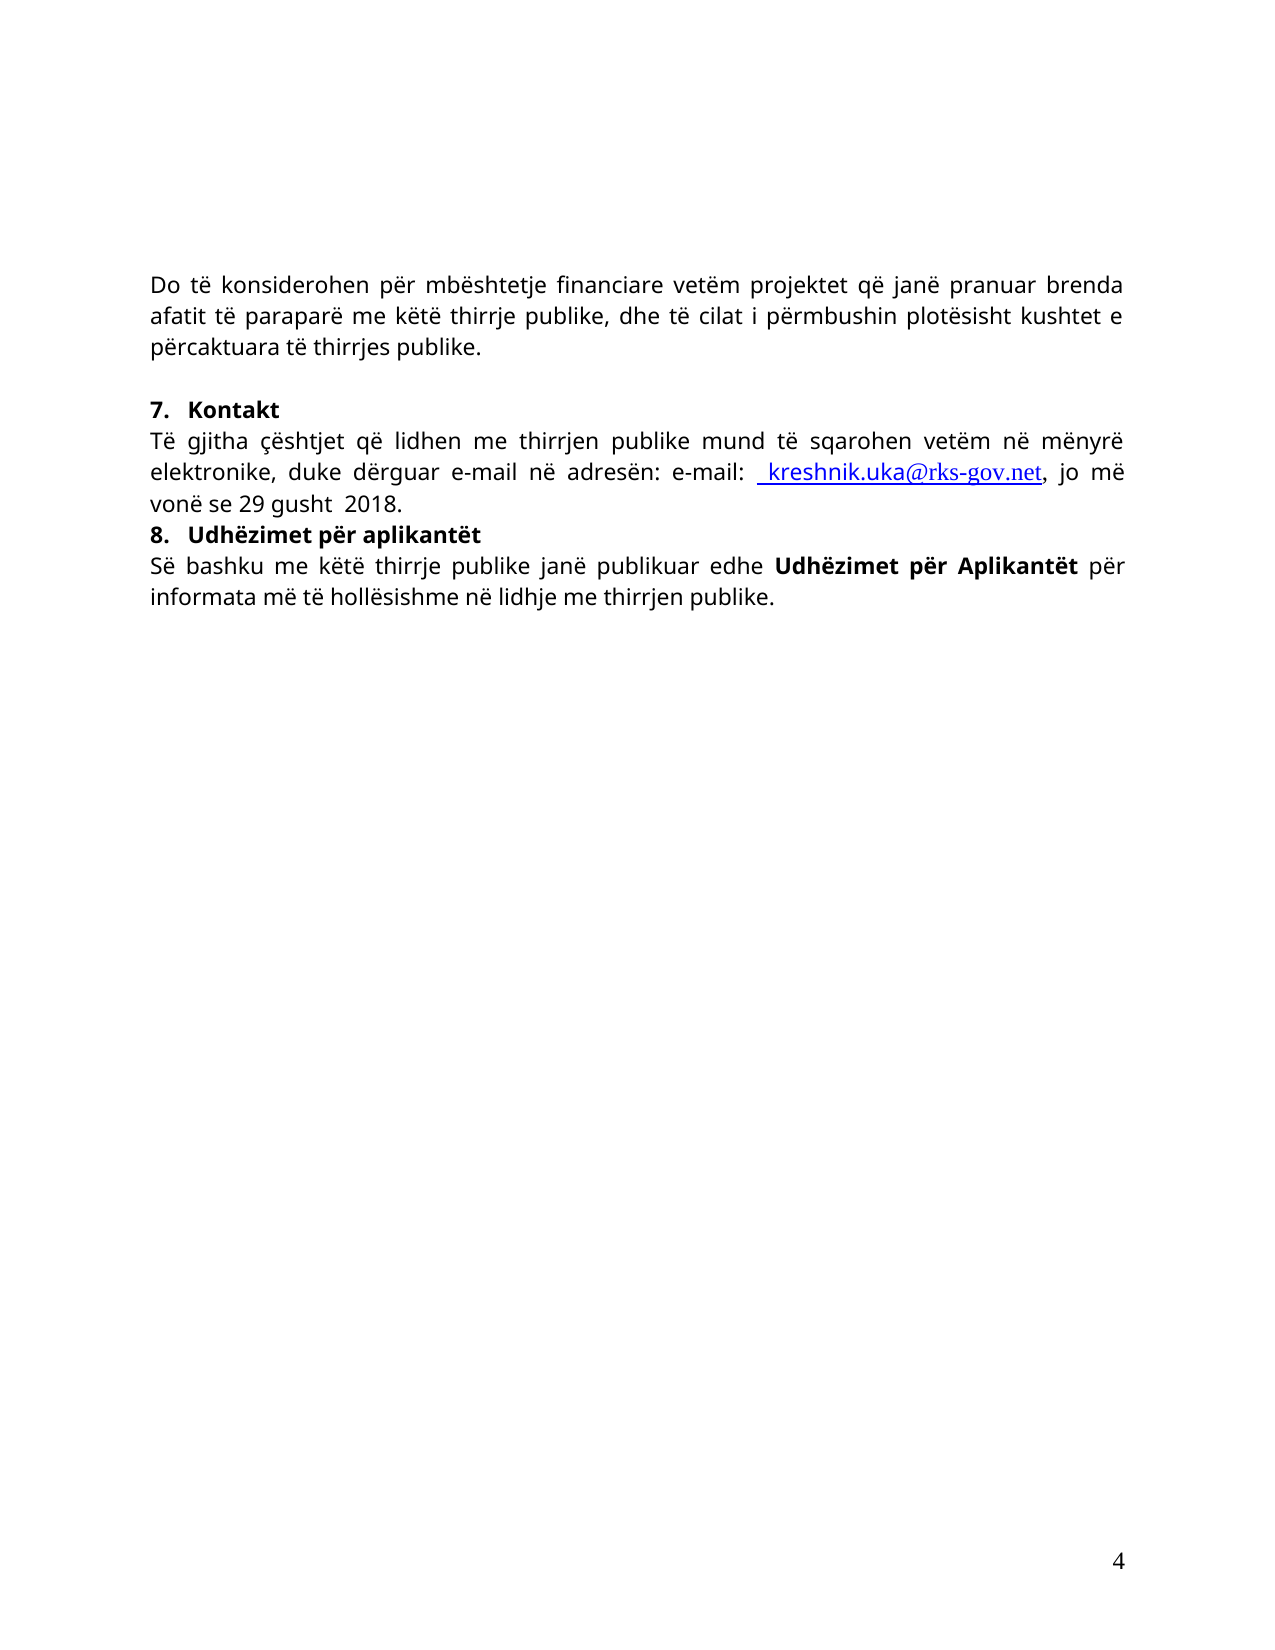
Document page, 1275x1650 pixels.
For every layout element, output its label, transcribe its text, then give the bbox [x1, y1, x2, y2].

text Të gjitha çështjet që lidhen me thirrjen publike mund të sqarohen vetëm në mënyrë elektronike, duke dërguar e-mail në adresën: e-mail: kreshnik.uka@rks-gov.net, jo më vonë se 29 gusht 2018. [150, 425, 1125, 519]
text Do të konsiderohen për mbështetje financiare vetëm projektet që janë pranuar brenda afatit të paraparë me këtë thirrje publike, dhe të cilat i përmbushin plotësisht kushtet e përcaktuara të thirrjes publike. [150, 269, 1125, 362]
list Udhëzimet për aplikantët [150, 519, 1125, 550]
text Së bashku me këtë thirrje publike janë publikuar edhe Udhëzimet për Aplikantët për informata më të hollësishme në lidhje me thirrjen publike. [150, 550, 1125, 612]
list Kontakt [150, 394, 1125, 425]
